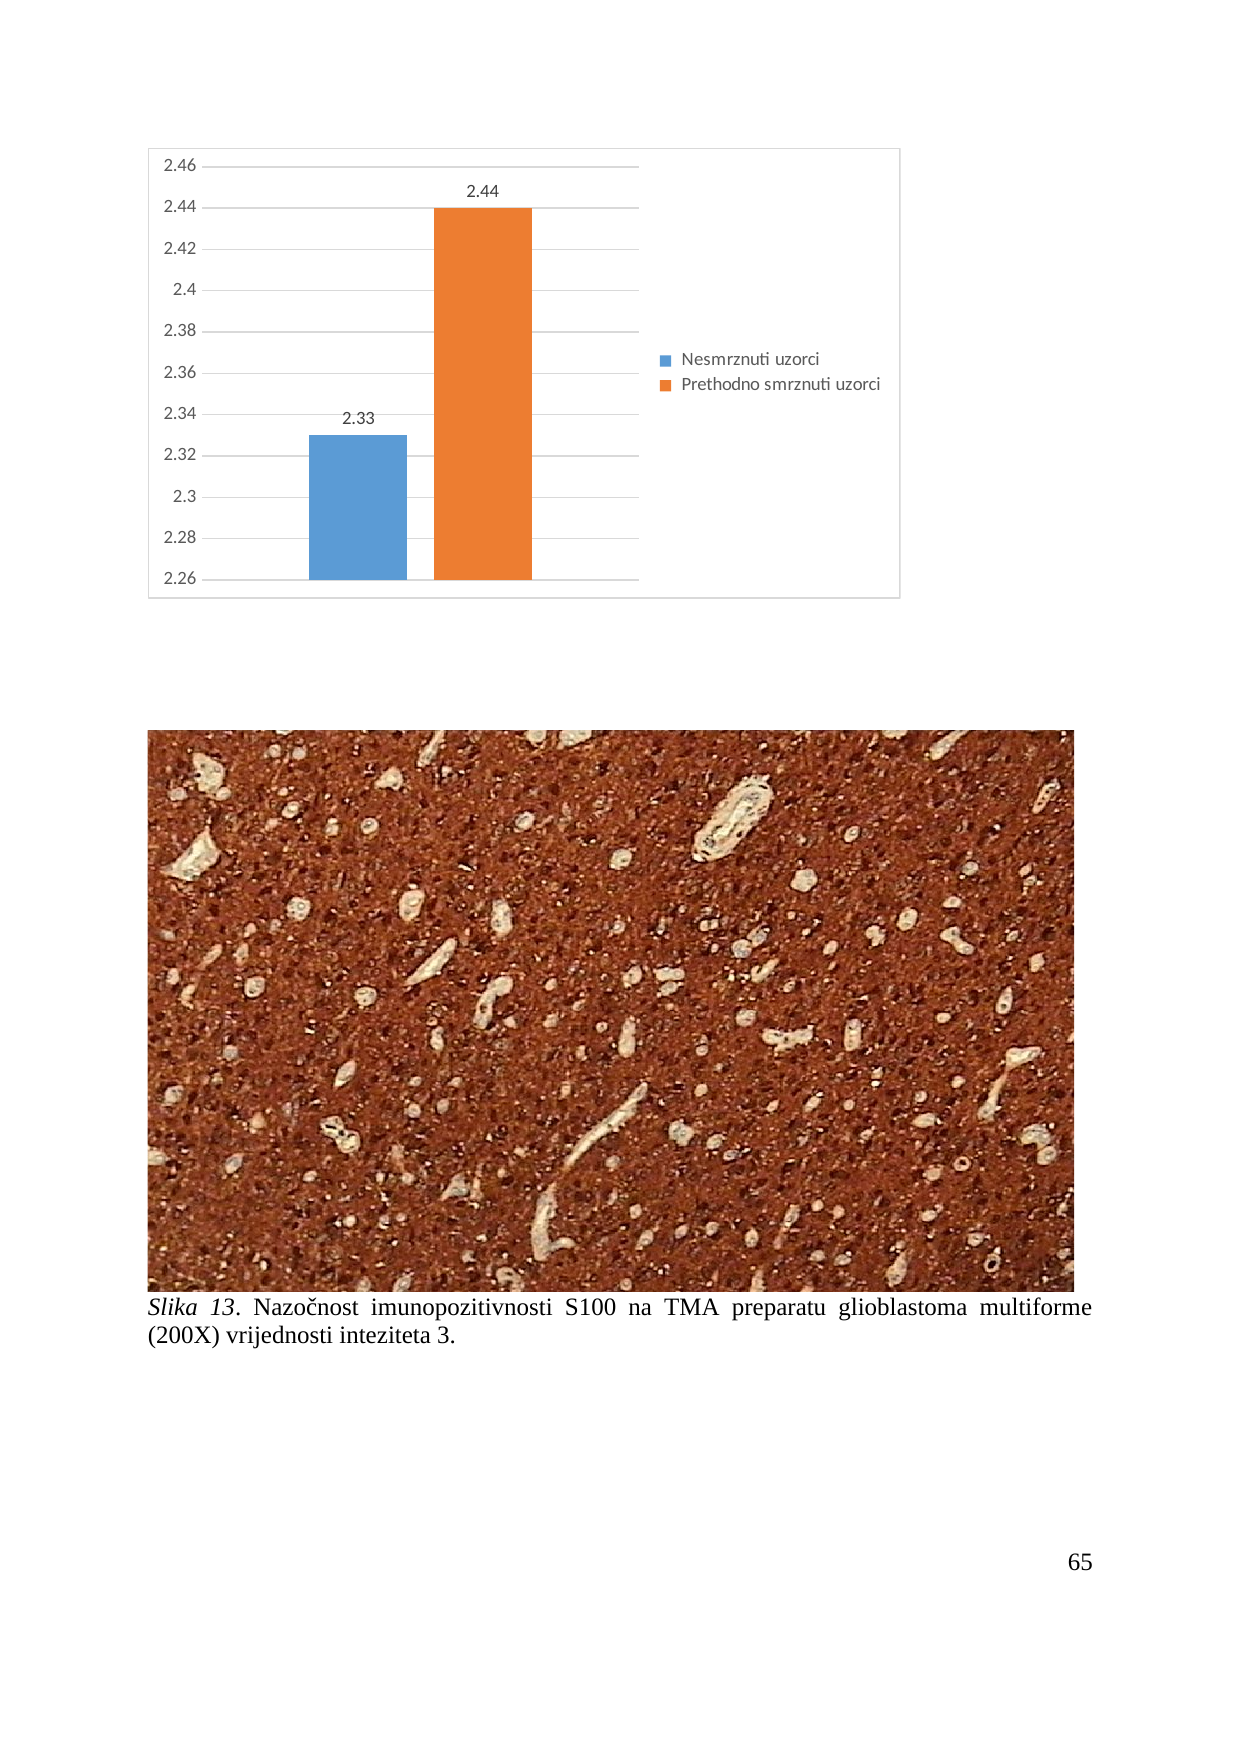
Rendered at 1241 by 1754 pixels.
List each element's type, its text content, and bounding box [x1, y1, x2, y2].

text Slika 13. Nazočnost imunopozitivnosti S100 na TMA preparatu glioblastoma multiforme (200X) vrijednosti inteziteta 3. [148, 1292, 1093, 1349]
picture [147, 730, 1075, 1292]
